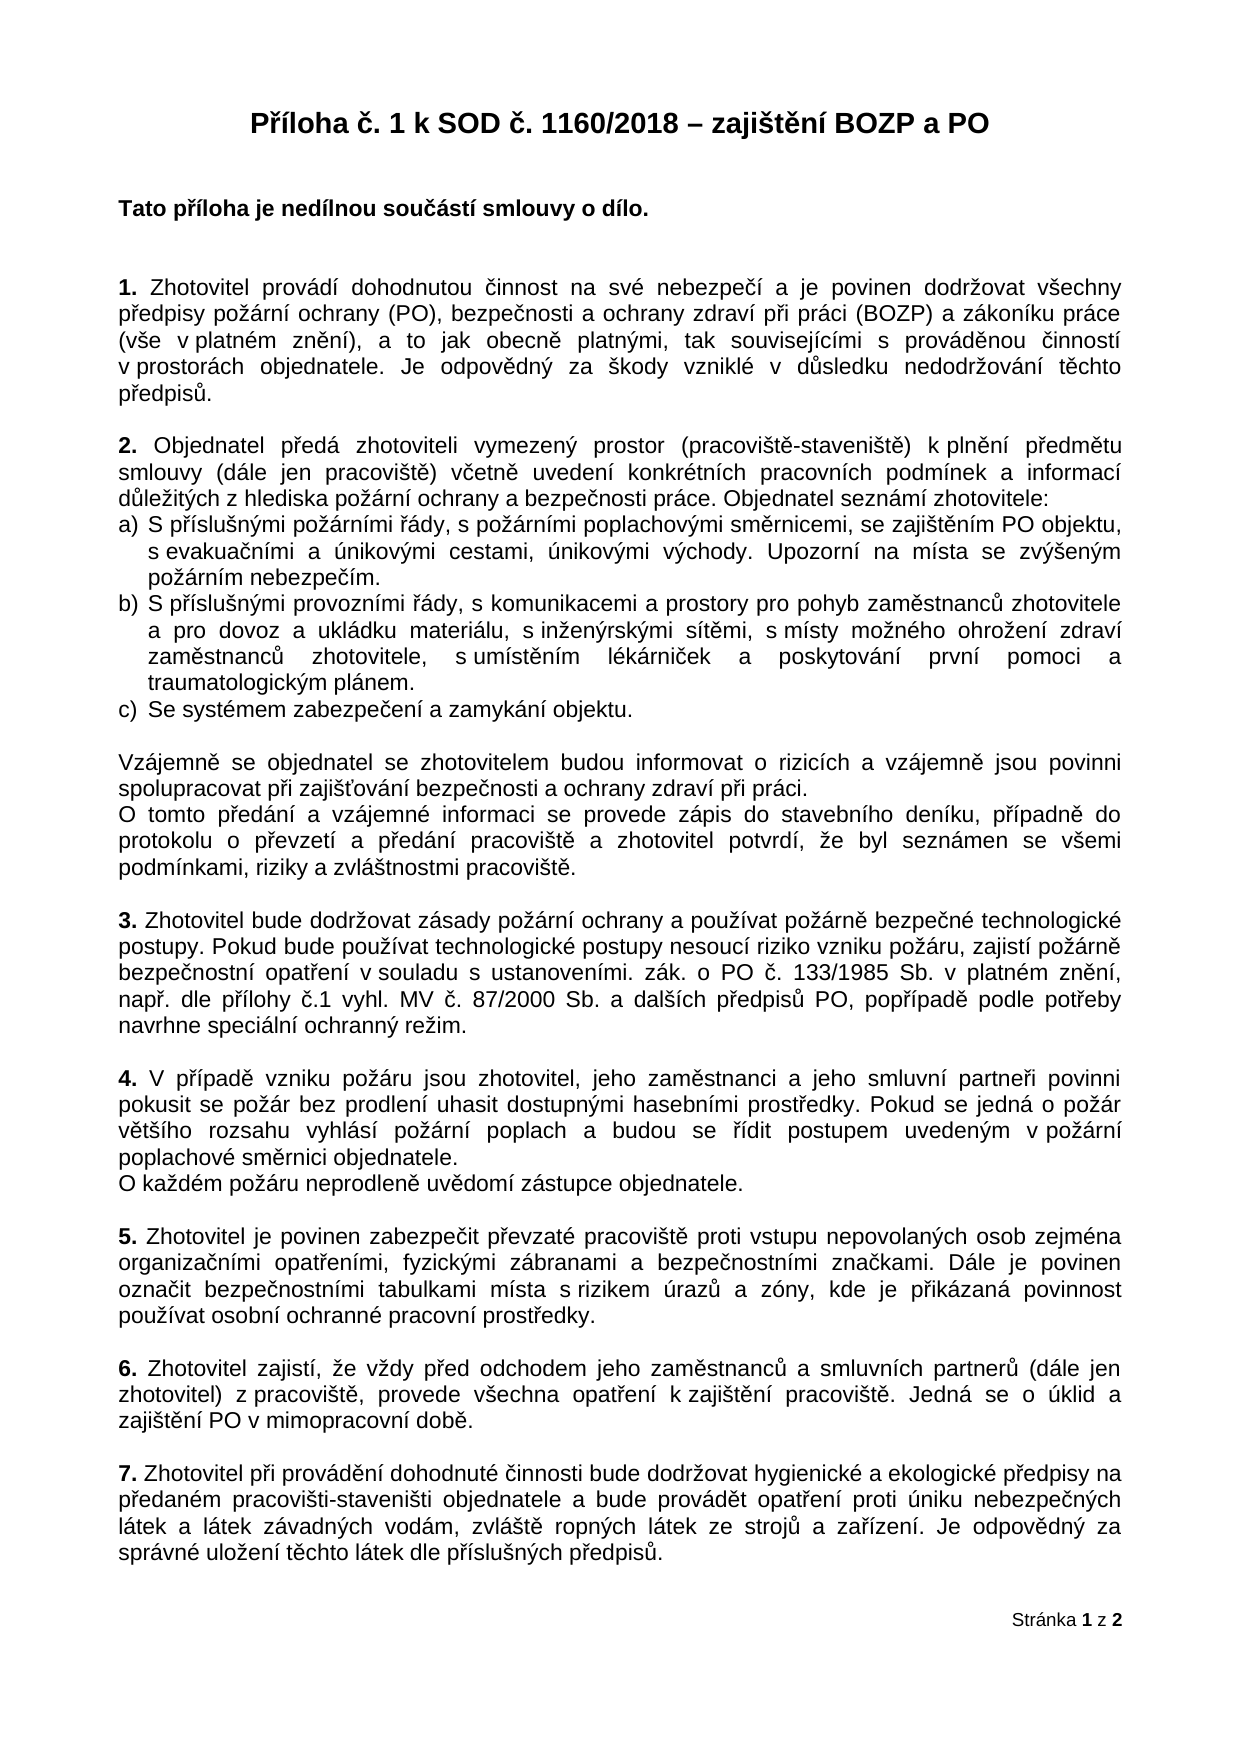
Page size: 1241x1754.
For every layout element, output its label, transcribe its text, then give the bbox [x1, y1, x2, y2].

text 6. Zhotovitel zajistí, že vždy před odchodem jeho zaměstnanců a smluvních partnerů (dále jen zhotovitel) z pracoviště, provede všechna opatření k zajištění pracoviště. Jedná se o úklid a zajištění PO v mimopracovní době. [118, 1354, 1122, 1434]
text 3. Zhotovitel bude dodržovat zásady požární ochrany a používat požárně bezpečné technologické postupy. Pokud bude používat technologické postupy nesoucí riziko vzniku požáru, zajistí požárně bezpečnostní opatření v souladu s ustanoveními. zák. o PO č. 133/1985 Sb. v platném znění, např. dle přílohy č.1 vyhl. MV č. 87/2000 Sb. a dalších předpisů PO, popřípadě podle potřeby navrhne speciální ochranný režim. [118, 907, 1122, 1038]
text 5. Zhotovitel je povinen zabezpečit převzaté pracoviště proti vstupu nepovolaných osob zejména organizačními opatřeními, fyzickými zábranami a bezpečnostními značkami. Dále je povinen označit bezpečnostními tabulkami místa s rizikem úrazů a zóny, kde je přikázaná povinnost používat osobní ochranné pracovní prostředky. [118, 1223, 1122, 1328]
text 1. Zhotovitel provádí dohodnutou činnost na své nebezpečí a je povinen dodržovat všechny předpisy požární ochrany (PO), bezpečnosti a ochrany zdraví při práci (BOZP) a zákoníku práce (vše v platném znění), a to jak obecně platnými, tak souvisejícími s prováděnou činností v prostorách objednatele. Je odpovědný za škody vzniklé v důsledku nedodržování těchto předpisů. [118, 274, 1122, 406]
text 4. V případě vzniku požáru jsou zhotovitel, jeho zaměstnanci a jeho smluvní partneři povinni pokusit se požár bez prodlení uhasit dostupnými hasebními prostředky. Pokud se jedná o požár většího rozsahu vyhlásí požární poplach a budou se řídit postupem uvedeným v požární poplachové směrnici objednatele. [118, 1065, 1122, 1170]
text O každém požáru neprodleně uvědomí zástupce objednatele. [118, 1170, 1122, 1196]
text c) Se systémem zabezpečení a zamykání objektu. [118, 696, 1122, 722]
text Tato příloha je nedílnou součástí smlouvy o dílo. [118, 195, 1122, 221]
text 7. Zhotovitel při provádění dohodnuté činnosti bude dodržovat hygienické a ekologické předpisy na předaném pracovišti-staveništi objednatele a bude provádět opatření proti úniku nebezpečných látek a látek závadných vodám, zvláště ropných látek ze strojů a zařízení. Je odpovědný za správné uložení těchto látek dle příslušných předpisů. [118, 1460, 1122, 1565]
text b) S příslušnými provozními řády, s komunikacemi a prostory pro pohyb zaměstnanců zhotovitele a pro dovoz a ukládku materiálu, s inženýrskými sítěmi, s místy možného ohrožení zdraví zaměstnanců zhotovitele, s umístěním lékárniček a poskytování první pomoci a traumatologickým plánem. [118, 590, 1122, 696]
text a) S příslušnými požárními řády, s požárními poplachovými směrnicemi, se zajištěním PO objektu, s evakuačními a únikovými cestami, únikovými východy. Upozorní na místa se zvýšeným požárním nebezpečím. [118, 511, 1122, 590]
text Vzájemně se objednatel se zhotovitelem budou informovat o rizicích a vzájemně jsou povinni spolupracovat při zajišťování bezpečnosti a ochrany zdraví při práci. [118, 748, 1122, 801]
text 2. Objednatel předá zhotoviteli vymezený prostor (pracoviště-staveniště) k plnění předmětu smlouvy (dále jen pracoviště) včetně uvedení konkrétních pracovních podmínek a informací důležitých z hlediska požární ochrany a bezpečnosti práce. Objednatel seznámí zhotovitele: [118, 432, 1122, 511]
text Příloha č. 1 k SOD č. 1160/2018 – zajištění BOZP a PO [118, 106, 1122, 140]
text O tomto předání a vzájemné informaci se provede zápis do stavebního deníku, případně do protokolu o převzetí a předání pracoviště a zhotovitel potvrdí, že byl seznámen se všemi podmínkami, riziky a zvláštnostmi pracoviště. [118, 801, 1122, 880]
